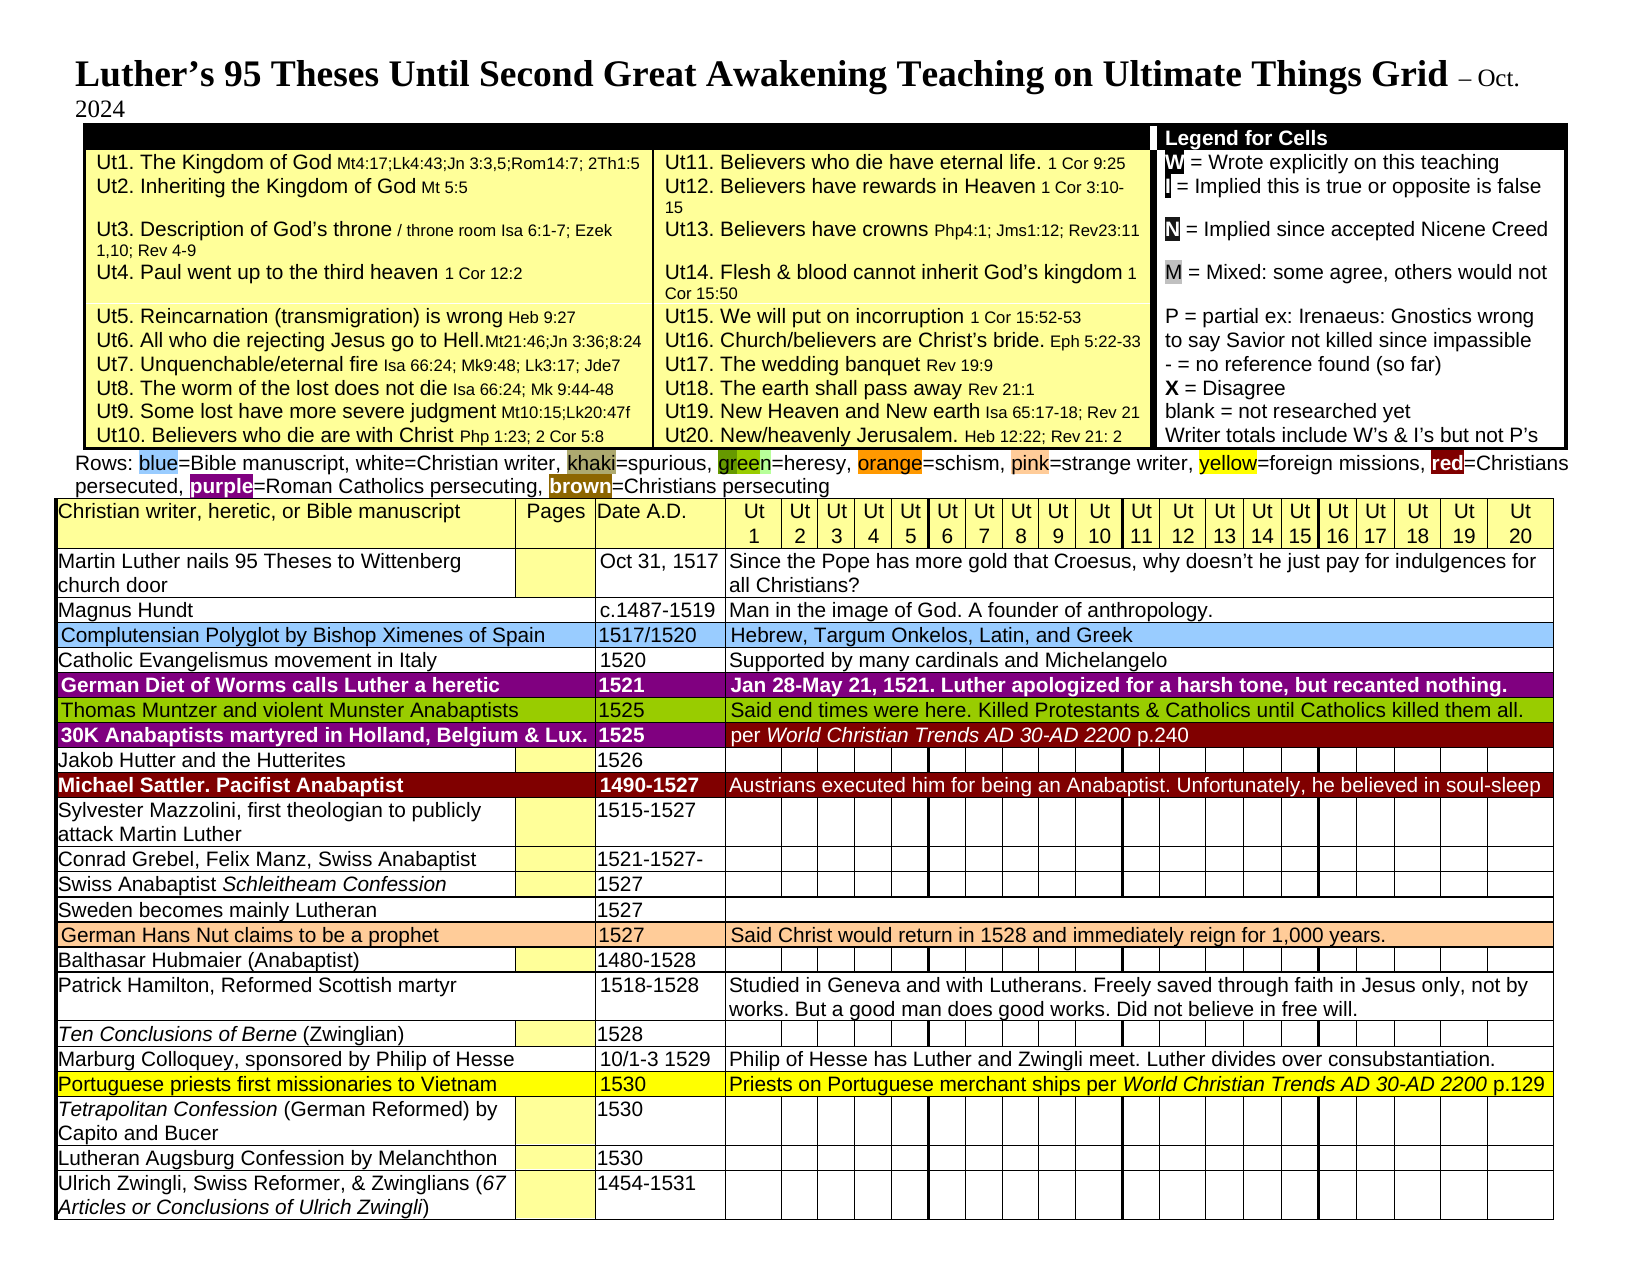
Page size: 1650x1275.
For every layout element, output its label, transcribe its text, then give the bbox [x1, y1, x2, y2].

table_cell Ut2. Inheriting the Kingdom of God Mt 5:5 [86, 174, 652, 217]
table_cell [892, 798, 927, 846]
table_cell [1441, 948, 1487, 971]
table_cell [818, 748, 854, 772]
table_cell X = Disagree [1157, 375, 1564, 399]
table_cell Ut16. Church/believers are Christ’s bride. Eph 5:22-33 [654, 327, 1150, 351]
table_cell [930, 1171, 965, 1218]
table_cell Michael Sattler. Pacifist Anabaptist [58, 773, 595, 797]
table_cell [1320, 748, 1356, 772]
table_cell [966, 798, 1002, 846]
table_cell [1320, 847, 1356, 871]
table_cell Ut19. New Heaven and New earth Isa 65:17-18; Rev 21 [654, 399, 1150, 423]
table_cell [726, 872, 781, 896]
table_cell [818, 1021, 854, 1046]
table_cell per World Christian Trends AD 30-AD 2200 p.240 [726, 723, 1553, 747]
table_cell [726, 948, 781, 971]
table_cell Sylvester Mazzolini, first theologian to publicly attack Martin Luther [58, 798, 515, 846]
table_cell [1488, 1171, 1553, 1218]
table_cell 1521 [596, 673, 725, 697]
table_cell [892, 748, 927, 772]
table_cell [966, 948, 1002, 971]
table_cell [1357, 748, 1394, 772]
table_cell [892, 948, 927, 971]
table_cell [1003, 1097, 1038, 1144]
table_cell [516, 1146, 595, 1169]
table_cell [1076, 748, 1121, 772]
table_cell Writer totals include W’s & I’s but not P’s [1157, 423, 1564, 447]
table_cell Priests on Portuguese merchant ships per World Christian Trends AD 30-AD 2200 p.129 [726, 1072, 1553, 1096]
table_cell [1395, 1146, 1440, 1169]
table_cell 17 [1357, 523, 1394, 548]
table_cell 6 [930, 523, 965, 548]
table_cell [1124, 948, 1159, 971]
table_cell [516, 1021, 595, 1046]
table_cell 16 [1320, 523, 1356, 548]
table_header Ut [966, 499, 1002, 523]
table_cell [1206, 1021, 1243, 1046]
table_cell I = Implied this is true or opposite is false [1157, 174, 1564, 217]
table_cell [1124, 1097, 1159, 1144]
table_cell [1320, 948, 1356, 971]
table_cell [1076, 1171, 1121, 1218]
table_cell Catholic Evangelismus movement in Italy [58, 648, 595, 672]
table_header Ut [1357, 499, 1394, 523]
table_cell [1160, 948, 1205, 971]
table_cell Ut10. Believers who die are with Christ Php 1:23; 2 Cor 5:8 [86, 423, 652, 447]
table_cell Ut3. Description of God’s throne / throne room Isa 6:1-7; Ezek 1,10; Rev 4-9 [86, 217, 652, 260]
table_cell [892, 1146, 927, 1169]
table_header Ut [855, 499, 891, 523]
table_cell [1488, 748, 1553, 772]
table_cell P = partial ex: Irenaeus: Gnostics wrong to say Savior not killed since impassible [1157, 304, 1564, 351]
table_cell [966, 1146, 1002, 1169]
table_cell Ulrich Zwingli, Swiss Reformer, & Zwinglians (67 Articles or Conclusions of Ulrich Zwingli) [58, 1171, 515, 1218]
table_cell Balthasar Hubmaier (Anabaptist) [58, 948, 515, 971]
table_cell [855, 847, 891, 871]
table_cell [1124, 798, 1159, 846]
table_cell [1003, 748, 1038, 772]
table_cell Ut20. New/heavenly Jerusalem. Heb 12:22; Rev 21: 2 [654, 423, 1150, 447]
table_cell [1395, 1097, 1440, 1144]
table_cell Ut17. The wedding banquet Rev 19:9 [654, 351, 1150, 375]
table_cell [1244, 798, 1281, 846]
table_cell [1124, 872, 1159, 896]
table_cell [818, 847, 854, 871]
table_cell [1282, 748, 1317, 772]
table_cell [1357, 1146, 1394, 1169]
table_cell [1357, 872, 1394, 896]
table_cell Portuguese priests first missionaries to Vietnam [58, 1072, 595, 1096]
table_cell [1282, 872, 1317, 896]
table_cell [1282, 1171, 1317, 1218]
table_cell [1395, 847, 1440, 871]
table_cell [930, 872, 965, 896]
table_cell 1528 [596, 1021, 725, 1046]
table_cell [1003, 1146, 1038, 1169]
table_cell c.1487-1519 [596, 598, 725, 622]
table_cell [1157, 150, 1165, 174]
table_cell [516, 748, 595, 772]
table_cell 9 [1039, 523, 1075, 548]
table_cell [892, 847, 927, 871]
table_cell [930, 1146, 965, 1169]
table_cell [1282, 1146, 1317, 1169]
table_cell Jakob Hutter and the Hutterites [58, 748, 515, 772]
table_cell [1206, 1146, 1243, 1169]
table_cell [1076, 798, 1121, 846]
table_cell [855, 1146, 891, 1169]
table_cell [516, 948, 595, 971]
table_header Ut [1395, 499, 1440, 523]
table_cell Supported by many cardinals and Michelangelo [726, 648, 1553, 672]
table_cell [1320, 1097, 1356, 1144]
table_cell [1124, 1146, 1159, 1169]
table_cell [1395, 798, 1440, 846]
table_cell [1395, 748, 1440, 772]
table_cell [1206, 948, 1243, 971]
table_cell [1244, 1097, 1281, 1144]
table_cell [782, 1097, 817, 1144]
table_header Ut [1320, 499, 1356, 523]
table_cell [855, 872, 891, 896]
table_cell [782, 872, 817, 896]
table_cell [516, 847, 595, 871]
table_cell [1244, 1171, 1281, 1218]
table_cell W = Wrote explicitly on this teaching [1184, 150, 1564, 174]
table_cell [1282, 847, 1317, 871]
table_cell [1076, 948, 1121, 971]
table_cell Ut14. Flesh & blood cannot inherit God’s kingdom 1 Cor 15:50 [654, 260, 1150, 303]
table_cell Ut6. All who die rejecting Jesus go to Hell.Mt21:46;Jn 3:36;8:24 [86, 327, 652, 351]
table_cell [1357, 1021, 1394, 1046]
table_cell [782, 1171, 817, 1218]
table_cell [1441, 798, 1487, 846]
table_cell [855, 1021, 891, 1046]
table_cell [1003, 872, 1038, 896]
table_cell Tetrapolitan Confession (German Reformed) by Capito and Bucer [58, 1097, 515, 1144]
table_cell [1039, 748, 1075, 772]
table_cell [1357, 948, 1394, 971]
table_cell [1039, 872, 1075, 896]
table_cell 4 [855, 523, 891, 548]
table_cell [782, 748, 817, 772]
table_cell 1527 [596, 872, 725, 896]
table_cell [1244, 847, 1281, 871]
table_cell [1160, 1021, 1205, 1046]
table_cell [1076, 1021, 1121, 1046]
table_cell [1320, 1171, 1356, 1218]
table_cell [1206, 748, 1243, 772]
table_cell [1003, 847, 1038, 871]
table_cell 15 [1282, 523, 1317, 548]
table_cell [1244, 948, 1281, 971]
table_cell Sweden becomes mainly Lutheran [58, 898, 595, 921]
table_cell Ut13. Believers have crowns Php4:1; Jms1:12; Rev23:11 [654, 217, 1150, 260]
table_cell M = Mixed: some agree, others would not [1157, 260, 1564, 303]
table_header Christian writer, heretic, or Bible manuscript [58, 499, 515, 548]
table_cell Lutheran Augsburg Confession by Melanchthon [58, 1146, 515, 1169]
table_cell Ut12. Believers have rewards in Heaven 1 Cor 3:10-15 [654, 174, 1150, 217]
table_cell [966, 1171, 1002, 1218]
table_cell [1244, 1146, 1281, 1169]
table_cell [966, 748, 1002, 772]
table_cell [726, 1021, 781, 1046]
table_cell [1206, 847, 1243, 871]
table_cell [1357, 847, 1394, 871]
table_cell [516, 798, 595, 846]
table_cell [1160, 748, 1205, 772]
table_cell [516, 1097, 595, 1144]
table_cell [1039, 798, 1075, 846]
table_cell [516, 872, 595, 896]
table_cell [1395, 872, 1440, 896]
table_cell Martin Luther nails 95 Theses to Wittenberg church door [58, 549, 515, 597]
table_cell [1488, 872, 1553, 896]
table_cell - = no reference found (so far) [1157, 351, 1564, 375]
table_cell [1124, 847, 1159, 871]
table_cell [966, 1097, 1002, 1144]
table_cell [855, 748, 891, 772]
table_header Ut [1206, 499, 1243, 523]
table_cell 1521-1527- [596, 847, 725, 871]
table_cell [892, 1021, 927, 1046]
table_cell Magnus Hundt [58, 598, 595, 622]
table_cell [1357, 1097, 1394, 1144]
table_cell 1520 [596, 648, 725, 672]
table_cell [1395, 1021, 1440, 1046]
table_cell [1160, 872, 1205, 896]
table_cell [818, 872, 854, 896]
table_cell Ut11. Believers who die have eternal life. 1 Cor 9:25 [654, 150, 1150, 174]
table_cell [1160, 798, 1205, 846]
table_cell Ut1. The Kingdom of God Mt4:17;Lk4:43;Jn 3:3,5;Rom14:7; 2Th1:5 [86, 150, 652, 174]
table_cell [1076, 872, 1121, 896]
table_cell [1039, 1146, 1075, 1169]
table_cell Said Christ would return in 1528 and immediately reign for 1,000 years. [726, 923, 1553, 946]
table_cell 10 [1076, 523, 1121, 548]
table_cell Oct 31, 1517 [596, 549, 725, 597]
table_cell 1454-1531 [596, 1171, 725, 1218]
table_cell [1039, 1021, 1075, 1046]
table_cell 1515-1527 [596, 798, 725, 846]
text Rows: blue=Bible manuscript, white=Christian writer, khaki=spurious, green=heresy, orange=schism, pink=strange writer, yellow=foreign missions, red=Christians persecuted, purple=Roman Catholics persecuting, brown=Christians persecuting [75, 450, 567, 498]
table_cell [1320, 1021, 1356, 1046]
table_cell [1441, 1146, 1487, 1169]
table_cell 1517/1520 [596, 623, 725, 647]
table_cell German Diet of Worms calls Luther a heretic [58, 673, 595, 697]
table_cell [1039, 847, 1075, 871]
table_cell 1525 [596, 698, 725, 722]
table_cell 11 [1124, 523, 1159, 548]
table_cell 5 [892, 523, 927, 548]
table_cell [1244, 748, 1281, 772]
table_cell [1160, 1097, 1205, 1144]
table_header Legend for Cells [1157, 126, 1564, 150]
table_cell 1530 [596, 1097, 725, 1144]
table_cell [1244, 1021, 1281, 1046]
table_cell [1488, 1097, 1553, 1144]
table_cell [1357, 1171, 1394, 1218]
table_header Ut [1039, 499, 1075, 523]
table_cell Ut8. The worm of the lost does not die Isa 66:24; Mk 9:44-48 [86, 375, 652, 399]
table_cell [1395, 948, 1440, 971]
table_cell 30K Anabaptists martyred in Holland, Belgium & Lux. [58, 723, 595, 747]
table_cell blank = not researched yet [1157, 399, 1564, 423]
table_cell [855, 798, 891, 846]
table_cell [1124, 1021, 1159, 1046]
table_cell [1282, 1097, 1317, 1144]
table_cell [1003, 1171, 1038, 1218]
table_cell Studied in Geneva and with Lutherans. Freely saved through faith in Jesus only, not by works. But a good man does good works. Did not believe in free will. [726, 973, 1553, 1020]
table_cell [1160, 1146, 1205, 1169]
table_cell [855, 1097, 891, 1144]
table_cell Ut4. Paul went up to the third heaven 1 Cor 12:2 [86, 260, 652, 303]
table_header Pages [516, 499, 595, 548]
table_cell [516, 1171, 595, 1218]
table_cell [782, 847, 817, 871]
table_cell [1124, 748, 1159, 772]
table_cell [726, 847, 781, 871]
table_cell [1160, 847, 1205, 871]
table_header Ut [1244, 499, 1281, 523]
table_cell [782, 1146, 817, 1169]
table_cell [1003, 1021, 1038, 1046]
table_cell 7 [966, 523, 1002, 548]
table_cell [1488, 1146, 1553, 1169]
table_cell 18 [1395, 523, 1440, 548]
table_cell [1488, 798, 1553, 846]
table_cell [892, 1171, 927, 1218]
table_cell [726, 1097, 781, 1144]
table_header [86, 126, 652, 150]
table_cell [818, 1171, 854, 1218]
table_cell 1518-1528 [596, 973, 725, 1020]
table_cell [1441, 872, 1487, 896]
table_cell Ut9. Some lost have more severe judgment Mt10:15;Lk20:47f [86, 399, 652, 423]
table_cell N = Implied since accepted Nicene Creed [1157, 217, 1564, 260]
table_cell Conrad Grebel, Felix Manz, Swiss Anabaptist [58, 847, 515, 871]
table_cell [966, 1021, 1002, 1046]
table_cell [892, 872, 927, 896]
table_cell [782, 948, 817, 971]
table_cell [1076, 1146, 1121, 1169]
table_cell [1282, 1021, 1317, 1046]
table_cell [1441, 1097, 1487, 1144]
table_header Ut [1124, 499, 1159, 523]
table_cell 12 [1160, 523, 1205, 548]
table_header Ut [892, 499, 927, 523]
table_cell [1206, 872, 1243, 896]
text Rows: blue=Bible manuscript, white=Christian writer, khaki=spurious, green=heresy, orange=schism, pink=strange writer, yellow=foreign missions, red=Christians persecuted, purple=Roman Catholics persecuting, brown=Christians persecuting [612, 450, 1573, 498]
table_cell [726, 1171, 781, 1218]
table_cell Thomas Muntzer and violent Munster Anabaptists [58, 698, 595, 722]
table_cell Ut5. Reincarnation (transmigration) is wrong Heb 9:27 [86, 304, 652, 327]
table_cell [855, 948, 891, 971]
table_cell 1526 [596, 748, 725, 772]
table_cell [1206, 798, 1243, 846]
table_cell Complutensian Polyglot by Bishop Ximenes of Spain [58, 623, 595, 647]
table_cell [726, 898, 1553, 921]
table_cell [1206, 1171, 1243, 1218]
table_cell [855, 1171, 891, 1218]
table_cell [1488, 1021, 1553, 1046]
table_cell Since the Pope has more gold that Croesus, why doesn’t he just pay for indulgences for all Christians? [726, 549, 1553, 597]
table_cell [1039, 948, 1075, 971]
table_header Date A.D. [596, 499, 725, 548]
table_cell 14 [1244, 523, 1281, 548]
table_cell 3 [818, 523, 854, 548]
table_cell [1039, 1097, 1075, 1144]
table_cell [930, 1021, 965, 1046]
table_header Ut [818, 499, 854, 523]
table_header Ut [1441, 499, 1487, 523]
table_cell [1003, 798, 1038, 846]
table_cell [1124, 1171, 1159, 1218]
table_cell 2 [782, 523, 817, 548]
table_cell Ut18. The earth shall pass away Rev 21:1 [654, 375, 1150, 399]
table_cell 1490-1527 [596, 773, 725, 797]
table_cell [726, 1146, 781, 1169]
table_cell 10/1-3 1529 [596, 1047, 725, 1071]
table_cell [930, 748, 965, 772]
table_cell [966, 872, 1002, 896]
table_cell [930, 948, 965, 971]
table_cell 13 [1206, 523, 1243, 548]
table_cell Ten Conclusions of Berne (Zwinglian) [58, 1021, 515, 1046]
table_cell Austrians executed him for being an Anabaptist. Unfortunately, he believed in soul-sleep [726, 773, 1553, 797]
table_cell [818, 1146, 854, 1169]
table_header Ut [726, 499, 781, 523]
table_cell Philip of Hesse has Luther and Zwingli meet. Luther divides over consubstantiation. [726, 1047, 1553, 1071]
table_cell 1525 [596, 723, 725, 747]
table_cell [966, 847, 1002, 871]
table_cell Said end times were here. Killed Protestants & Catholics until Catholics killed them all. [726, 698, 1553, 722]
table_cell [818, 798, 854, 846]
table_cell [1320, 1146, 1356, 1169]
table_cell [782, 798, 817, 846]
table_cell [782, 1021, 817, 1046]
table_cell Jan 28-May 21, 1521. Luther apologized for a harsh tone, but recanted nothing. [726, 673, 1553, 697]
table_cell 19 [1441, 523, 1487, 548]
table_cell [1395, 1171, 1440, 1218]
table_cell 1 [726, 523, 781, 548]
table_header Ut [930, 499, 965, 523]
table_header Ut [1076, 499, 1121, 523]
table_cell [1441, 1021, 1487, 1046]
table_cell [516, 549, 595, 597]
table_cell Swiss Anabaptist Schleitheam Confession [58, 872, 515, 896]
table_cell [818, 1097, 854, 1144]
table_cell [1076, 1097, 1121, 1144]
table_cell 1530 [596, 1072, 725, 1096]
table_cell [726, 798, 781, 846]
table_cell 1527 [596, 898, 725, 921]
table_cell [1488, 948, 1553, 971]
table_cell 1527 [596, 923, 725, 946]
table_cell 8 [1003, 523, 1038, 548]
table_cell Hebrew, Targum Onkelos, Latin, and Greek [726, 623, 1553, 647]
table_cell [930, 1097, 965, 1144]
table_header Ut [782, 499, 817, 523]
table_cell Man in the image of God. A founder of anthropology. [726, 598, 1553, 622]
table_cell [1244, 872, 1281, 896]
table_cell [1488, 847, 1553, 871]
table_cell [930, 798, 965, 846]
table_cell [1076, 847, 1121, 871]
table_cell [1441, 1171, 1487, 1218]
table_cell [1003, 948, 1038, 971]
table_cell [1357, 798, 1394, 846]
table_header Ut [1488, 499, 1553, 523]
table_header [654, 126, 1150, 150]
table_cell [726, 748, 781, 772]
table_cell German Hans Nut claims to be a prophet [58, 923, 595, 946]
table_header Ut [1160, 499, 1205, 523]
table_cell [818, 948, 854, 971]
table_cell Ut7. Unquenchable/eternal fire Isa 66:24; Mk9:48; Lk3:17; Jde7 [86, 351, 652, 375]
table_cell Marburg Colloquey, sponsored by Philip of Hesse [58, 1047, 595, 1071]
table_cell [892, 1097, 927, 1144]
table_cell [1160, 1171, 1205, 1218]
table_cell [1320, 872, 1356, 896]
table_cell [1206, 1097, 1243, 1144]
table_cell [1441, 847, 1487, 871]
table_cell [1039, 1171, 1075, 1218]
table_cell [1320, 798, 1356, 846]
table_cell 1480-1528 [596, 948, 725, 971]
text Luther’s 95 Theses Until Second Great Awakening Teaching on Ultimate Things Grid – Oct. 2024 [75, 51, 1573, 123]
table_header Ut [1282, 499, 1317, 523]
table_cell 20 [1488, 523, 1553, 548]
table_cell Ut15. We will put on incorruption 1 Cor 15:52-53 [654, 304, 1150, 327]
table_cell [1282, 948, 1317, 971]
table_cell 1530 [596, 1146, 725, 1169]
table_cell Patrick Hamilton, Reformed Scottish martyr [58, 973, 595, 1020]
table_cell [1282, 798, 1317, 846]
table_header Ut [1003, 499, 1038, 523]
table_cell [930, 847, 965, 871]
table_cell [1441, 748, 1487, 772]
